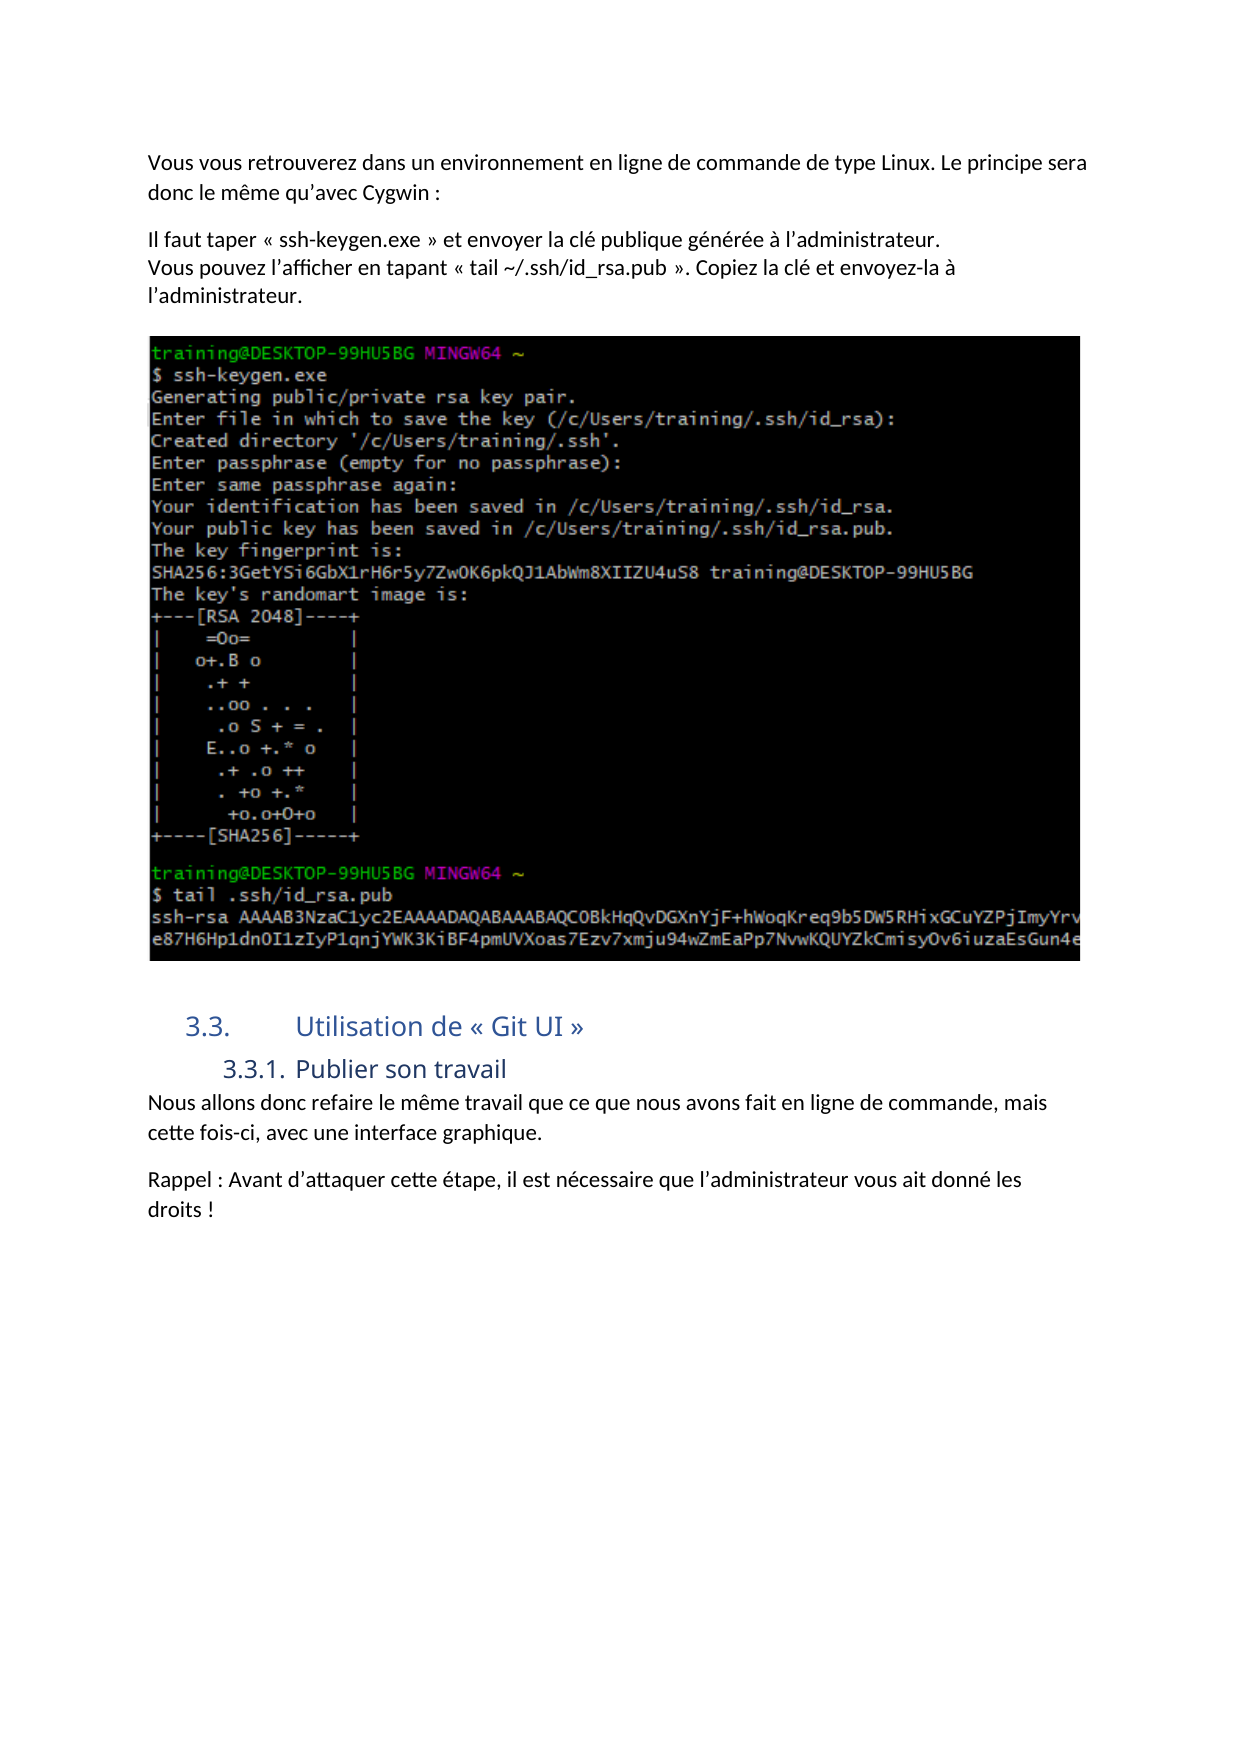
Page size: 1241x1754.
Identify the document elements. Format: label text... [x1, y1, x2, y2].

text Nous allons donc refaire le même travail que ce que nous avons fait en ligne de commande, mais cette fois-ci, avec une interface graphique. [148, 1088, 1093, 1147]
text Il faut taper « ssh-keygen.exe » et envoyer la clé publique générée à l’administrateur. Vous pouvez l’afficher en tapant « tail ~/.ssh/id_rsa.pub ». Copiez la clé et envoyez-la à l’administrateur. [148, 225, 1093, 309]
subtitle Publier son travail [223, 1052, 1093, 1086]
text Rappel : Avant d’attaquer cette étape, il est nécessaire que l’administrateur vous ait donné les droits ! [148, 1165, 1093, 1224]
picture [147, 336, 1080, 961]
subtitle Utilisation de « Git UI » [185, 1008, 1093, 1044]
text Vous vous retrouverez dans un environnement en ligne de commande de type Linux. Le principe sera donc le même qu’avec Cygwin : [148, 148, 1093, 206]
